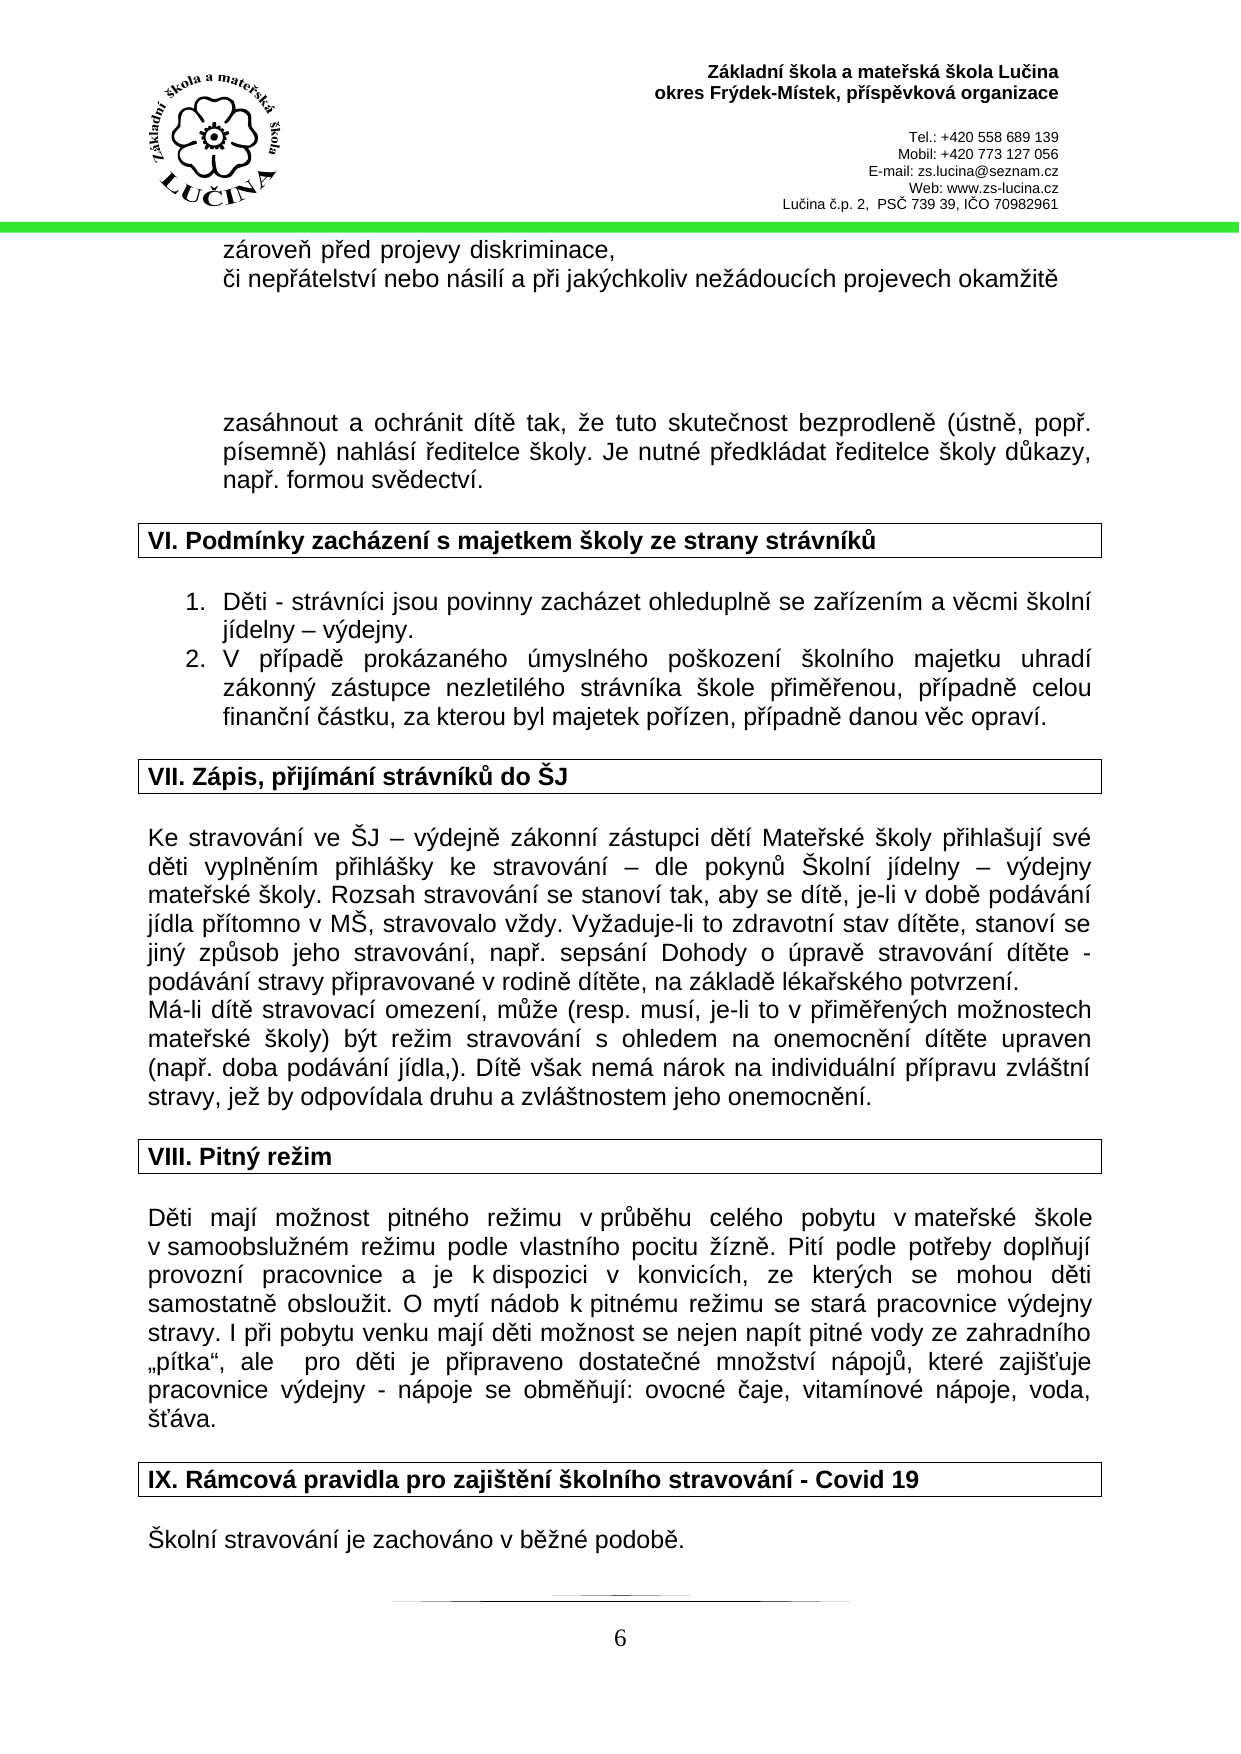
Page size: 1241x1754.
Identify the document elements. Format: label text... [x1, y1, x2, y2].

text VI. Podmínky zacházení s majetkem školy ze strany strávníků [139, 524, 1101, 557]
text Školní stravování je zachováno v běžné podobě. [148, 1525, 1093, 1554]
text IX. Rámcová pravidla pro zajištění školního stravování - Covid 19 [139, 1463, 1101, 1496]
text VII. Zápis, přijímání strávníků do ŠJ [139, 760, 1101, 793]
text VIII. Pitný režim [139, 1140, 1101, 1173]
text Děti mají možnost pitného režimu v průběhu celého pobytu v mateřské škole v samoobslužném režimu podle vlastního pocitu žízně. Pití podle potřeby doplňují provozní pracovnice a je k dispozici v konvicích, ze kterých se mohou děti samostatně obsloužit. O mytí nádob k pitnému režimu se stará pracovnice výdejny stravy. I při pobytu venku mají děti možnost se nejen napít pitné vody ze zahradního „pítka“, ale pro děti je připraveno dostatečné množství nápojů, které zajišťuje pracovnice výdejny - nápoje se obměňují: ovocné čaje, vitamínové nápoje, voda, šťáva. [148, 1203, 1093, 1433]
picture [147, 73, 282, 207]
text zasáhnout a ochránit dítě tak, že tuto skutečnost bezprodleně (ústně, popř. písemně) nahlásí ředitelce školy. Je nutné předkládat ředitelce školy důkazy, např. formou svědectví. [223, 408, 1093, 494]
text Ke stravování ve ŠJ – výdejně zákonní zástupci dětí Mateřské školy přihlašují své děti vyplněním přihlášky ke stravování – dle pokynů Školní jídelny – výdejny mateřské školy. Rozsah stravování se stanoví tak, aby se dítě, je-li v době podávání jídla přítomno v MŠ, stravovalo vždy. Vyžaduje-li to zdravotní stav dítěte, stanoví se jiný způsob jeho stravování, např. sepsání Dohody o úpravě stravování dítěte - podávání stravy připravované v rodině dítěte, na základě lékařského potvrzení. [148, 823, 1093, 995]
list V případě prokázaného úmyslného poškození školního majetku uhradí zákonný zástupce nezletilého strávníka škole přiměřenou, případně celou finanční částku, za kterou byl majetek pořízen, případně danou věc opraví. [185, 644, 1093, 730]
text Má-li dítě stravovací omezení, může (resp. musí, je-li to v přiměřených možnostech mateřské školy) být režim stravování s ohledem na onemocnění dítěte upraven (např. doba podávání jídla,). Dítě však nemá nárok na individuální přípravu zvláštní stravy, jež by odpovídala druhu a zvláštnostem jeho onemocnění. [148, 995, 1093, 1110]
list Děti - strávníci jsou povinny zacházet ohleduplně se zařízením a věcmi školní jídelny – výdejny. [185, 587, 1093, 644]
